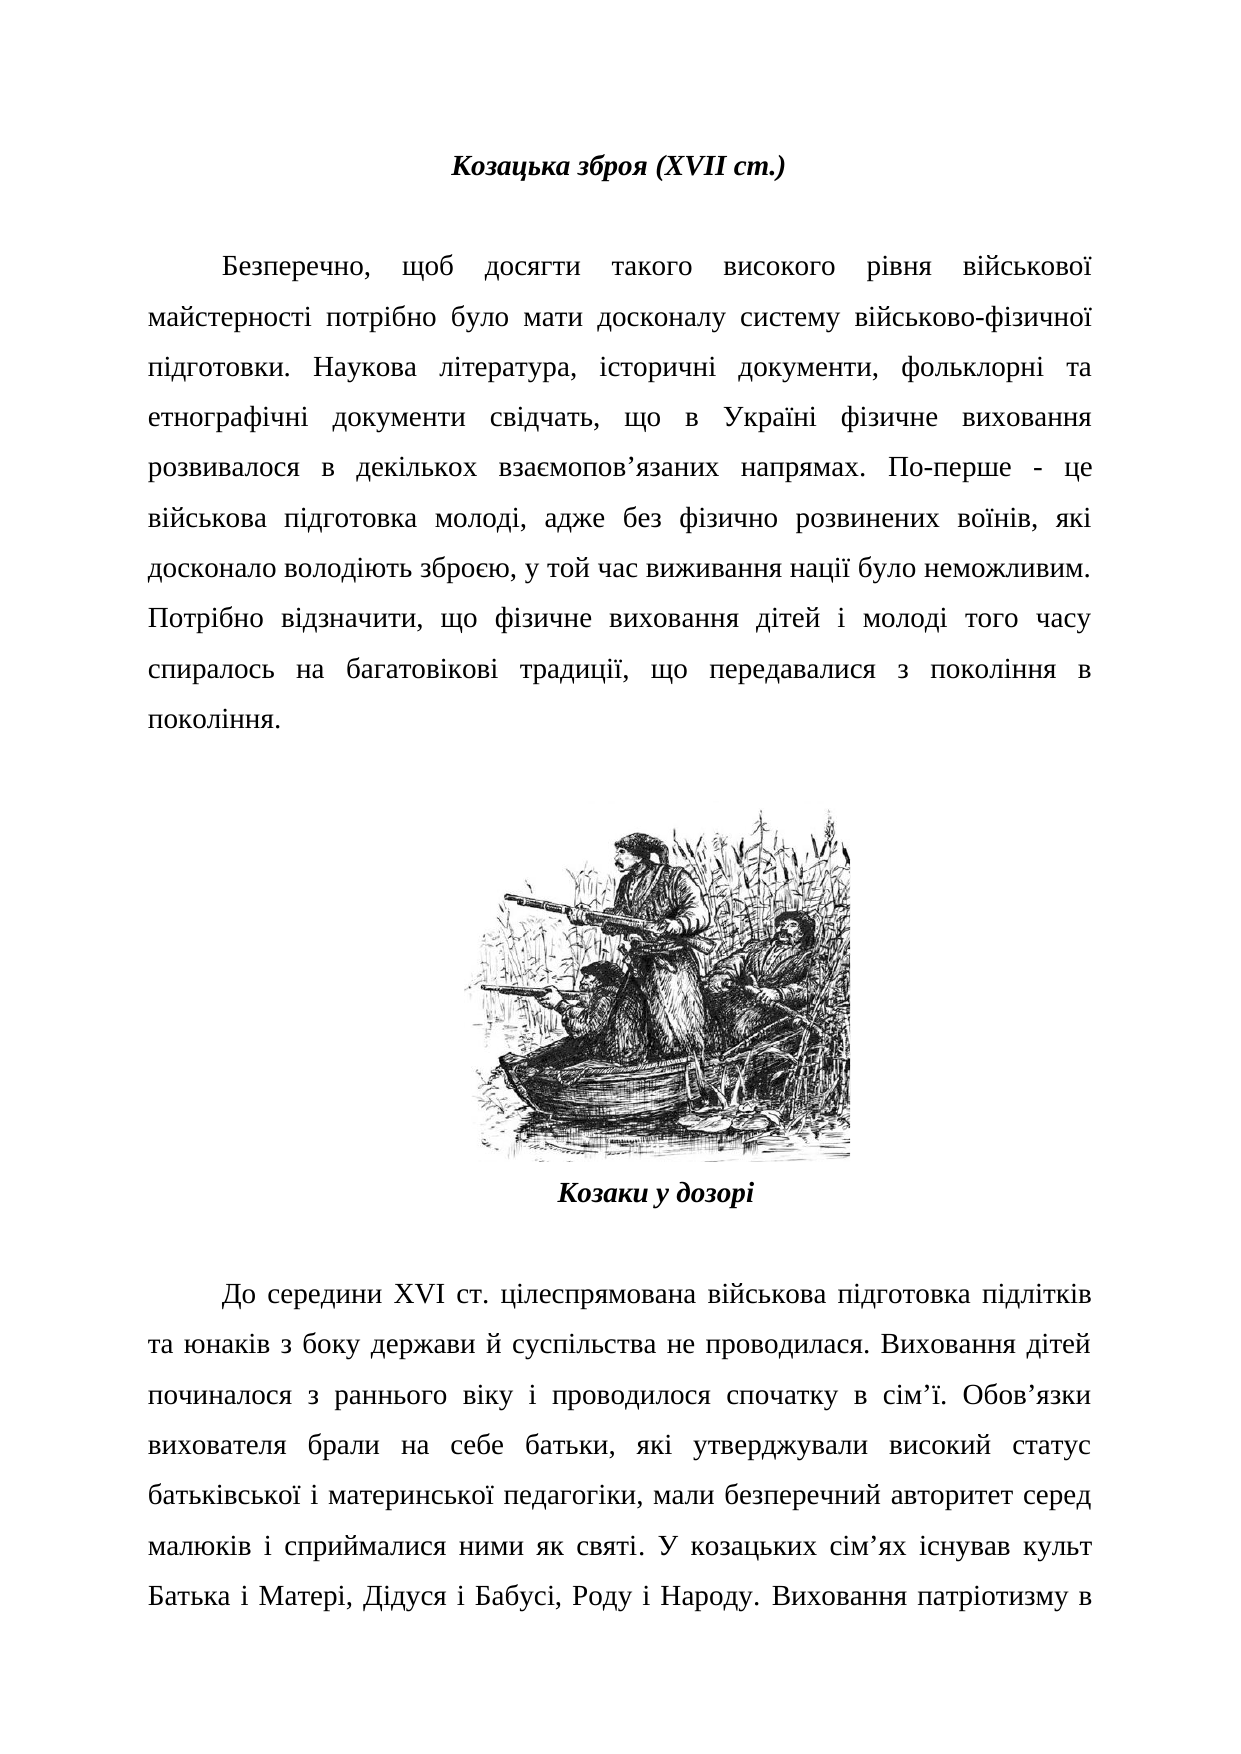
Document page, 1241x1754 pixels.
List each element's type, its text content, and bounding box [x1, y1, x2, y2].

text Козаки у дозорі [148, 1176, 1092, 1209]
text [148, 1276, 1092, 1612]
text Козацька зброя (XVII ст.) [148, 148, 1092, 181]
text Безперечно, щоб досягти такого високого рівня військової майстерності потрібно було мати досконалу систему військово-фізичної підготовки. Наукова література, історичні документи, фольклорні та етнографічні документи свідчать, що в Україні фізичне виховання розвивалося в декількох взаємопов’язаних напрямах. По-перше - це військова підготовка молоді, адже без фізично розвинених воїнів, які досконало володіють зброєю, у той час виживання нації було неможливим. Потрібно відзначити, що фізичне виховання дітей і молоді того часу спиралось на багатовікові традиції, що передавалися з покоління в покоління. [148, 248, 1092, 735]
